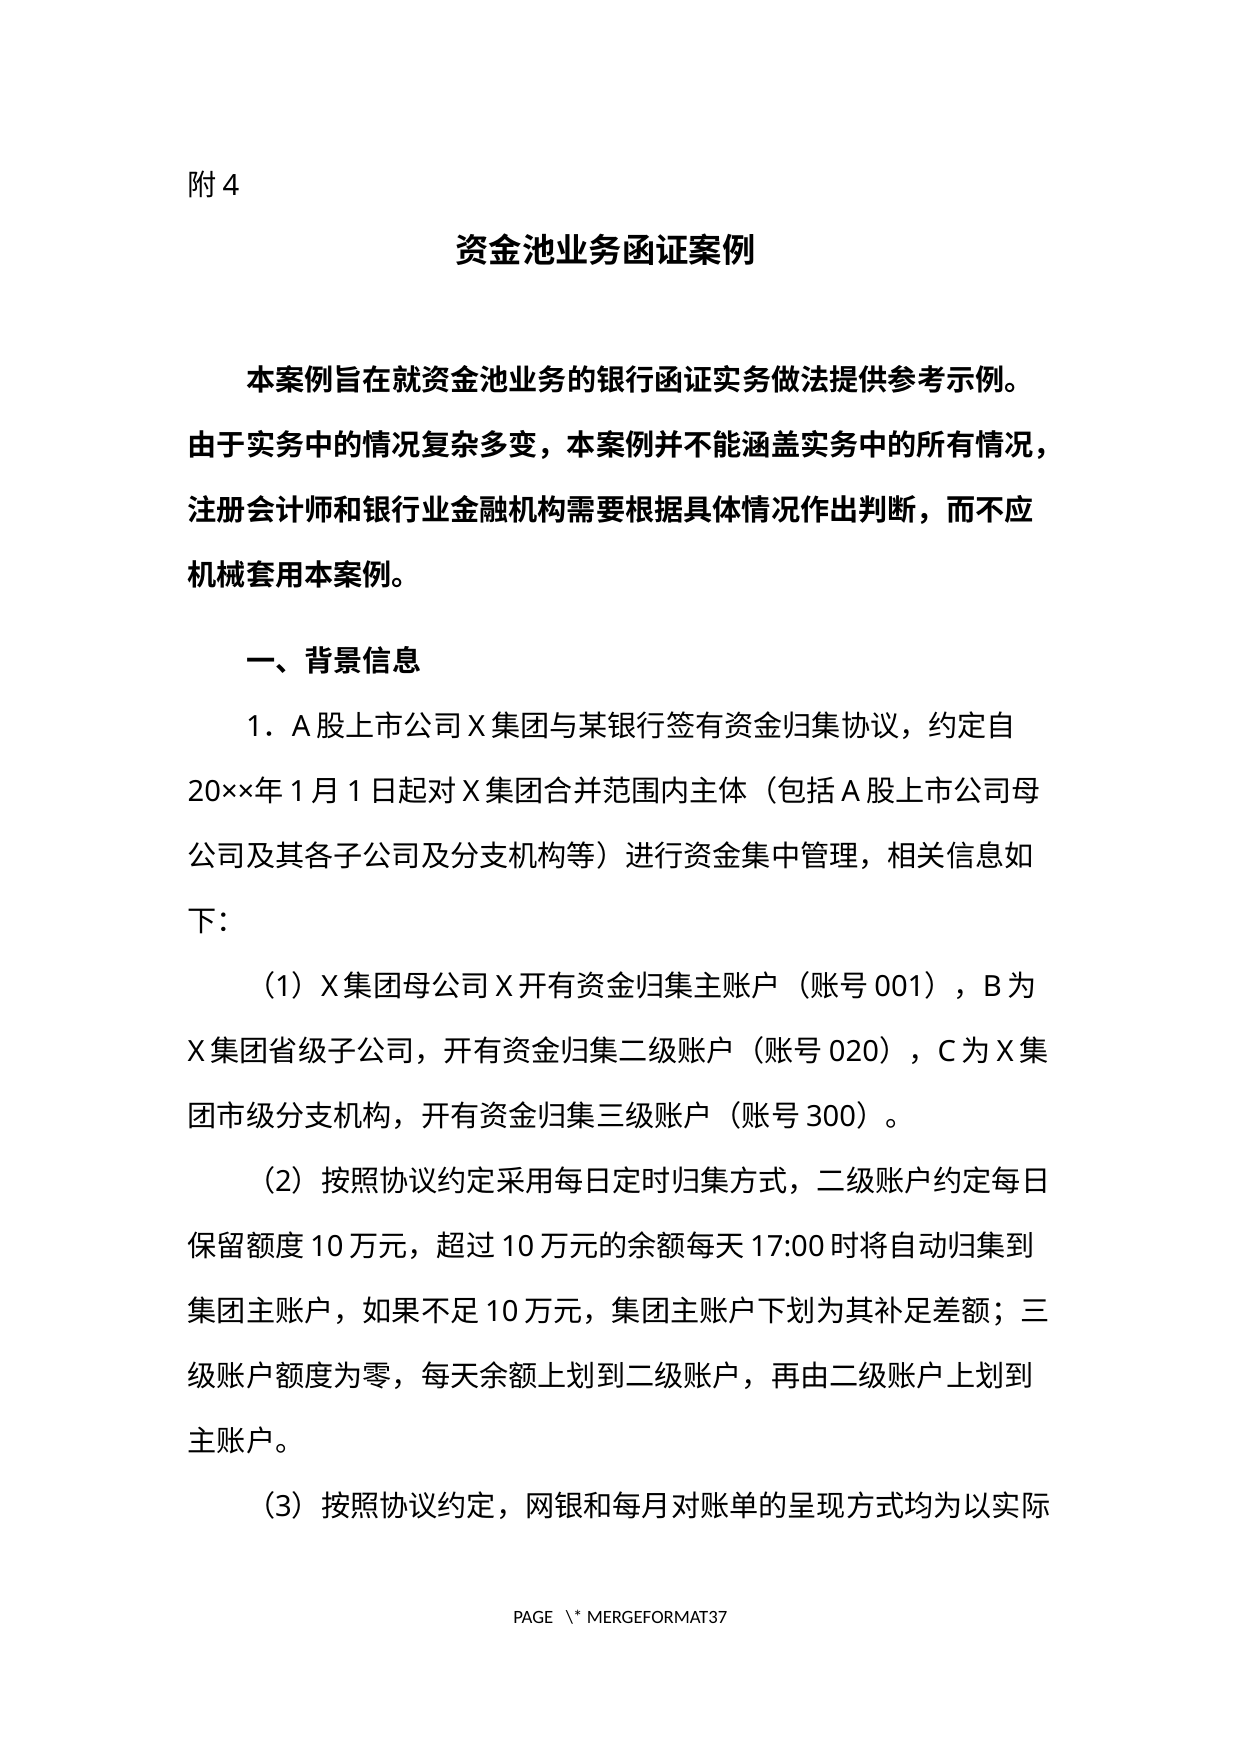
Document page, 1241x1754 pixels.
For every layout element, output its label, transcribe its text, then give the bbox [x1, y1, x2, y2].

text 本案例旨在就资金池业务的银行函证实务做法提供参考示例。由于实务中的情况复杂多变，本案例并不能涵盖实务中的所有情况，注册会计师和银行业金融机构需要根据具体情况作出判断，而不应机械套用本案例。 [187, 345, 1053, 605]
text 1．A股上市公司X集团与某银行签有资金归集协议，约定自20××年1月1日起对X集团合并范围内主体（包括A股上市公司母公司及其各子公司及分支机构等）进行资金集中管理，相关信息如下： [187, 691, 1053, 951]
subtitle 资金池业务函证案例 [187, 215, 1053, 280]
text 一、背景信息 [187, 626, 1053, 691]
text （2）按照协议约定采用每日定时归集方式，二级账户约定每日保留额度10万元，超过10万元的余额每天17:00时将自动归集到集团主账户，如果不足10万元，集团主账户下划为其补足差额；三级账户额度为零，每天余额上划到二级账户，再由二级账户上划到主账户。 [187, 1146, 1053, 1471]
text （1）X集团母公司X开有资金归集主账户（账号001），B为X集团省级子公司，开有资金归集二级账户（账号020），C为X集团市级分支机构，开有资金归集三级账户（账号300）。 [187, 951, 1053, 1146]
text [187, 1471, 1053, 1536]
text 附4 [187, 150, 1053, 215]
